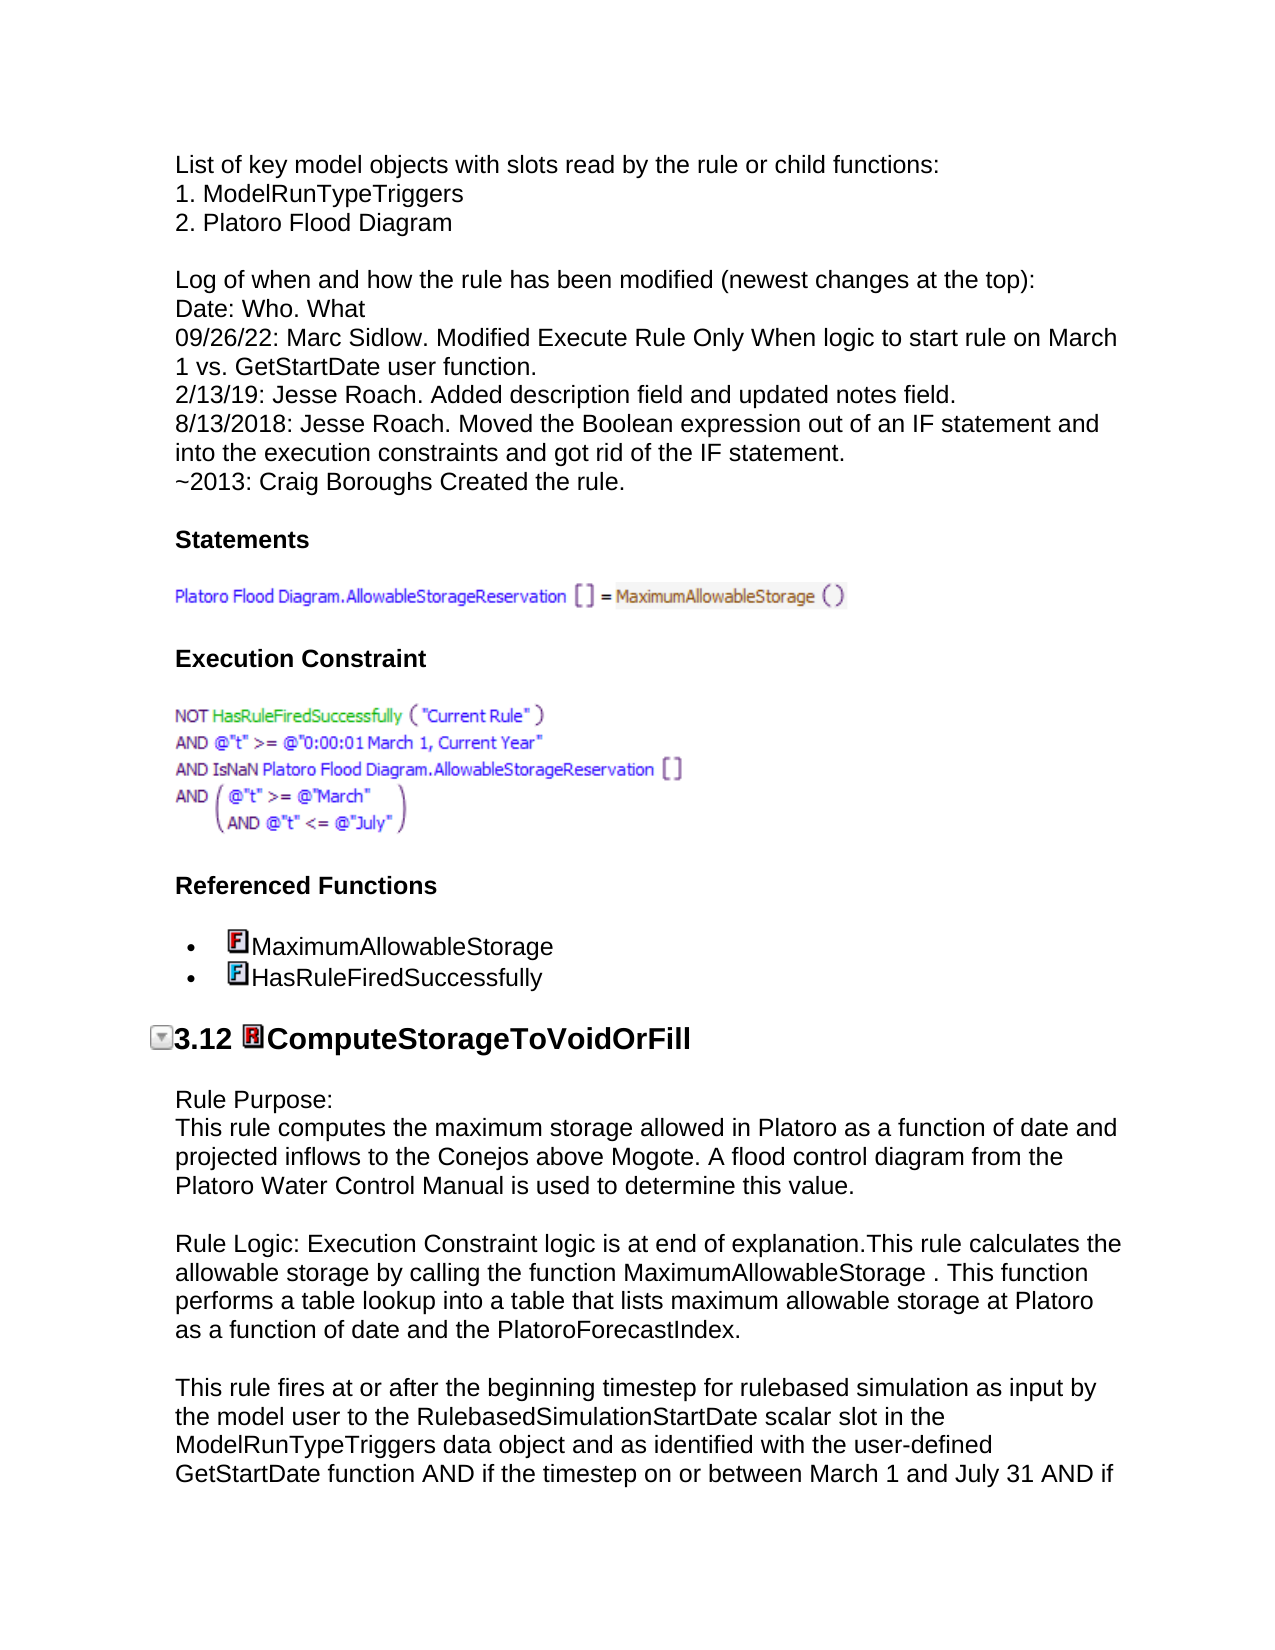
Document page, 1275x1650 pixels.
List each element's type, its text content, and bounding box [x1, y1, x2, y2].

picture [225, 960, 252, 987]
text Log of when and how the rule has been modified (newest changes at the top): Date: Who. What 09/26/22: Marc Sidlow. Modified Execute Rule Only When logic to start rule on March 1 vs. GetStartDate user function. 2/13/19: Jesse Roach. Added description field and updated notes field. 8/13/2018: Jesse Roach. Moved the Boolean expression out of an IF statement and into the execution constraints and got rid of the IF statement. ~2013: Craig Boroughs Created the rule. [175, 265, 1125, 495]
list MaximumAllowableStorage [187, 929, 1125, 960]
subtitle 3.12 ComputeStorageToVoidOrFill [150, 1021, 1125, 1056]
picture [175, 582, 860, 616]
text Execution Constraint [175, 644, 1125, 673]
text List of key model objects with slots read by the rule or child functions: 1. ModelRunTypeTriggers 2. Platoro Flood Diagram [175, 150, 1125, 236]
list HasRuleFiredSuccessfully [187, 960, 1125, 992]
picture [225, 928, 252, 955]
text Statements [175, 524, 1125, 553]
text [175, 1373, 1125, 1488]
text Rule Logic: Execution Constraint logic is at end of explanation.This rule calculates the allowable storage by calling the function MaximumAllowableStorage . This function performs a table lookup into a table that lists maximum allowable storage at Platoro as a function of date and the PlatoroForecastIndex. [175, 1229, 1125, 1344]
text Referenced Functions [175, 871, 1125, 900]
picture [150, 1025, 174, 1050]
picture [175, 702, 698, 842]
picture [240, 1023, 267, 1050]
text Rule Purpose: This rule computes the maximum storage allowed in Platoro as a function of date and projected inflows to the Conejos above Mogote. A flood control diagram from the Platoro Water Control Manual is used to determine this value. [175, 1085, 1125, 1200]
